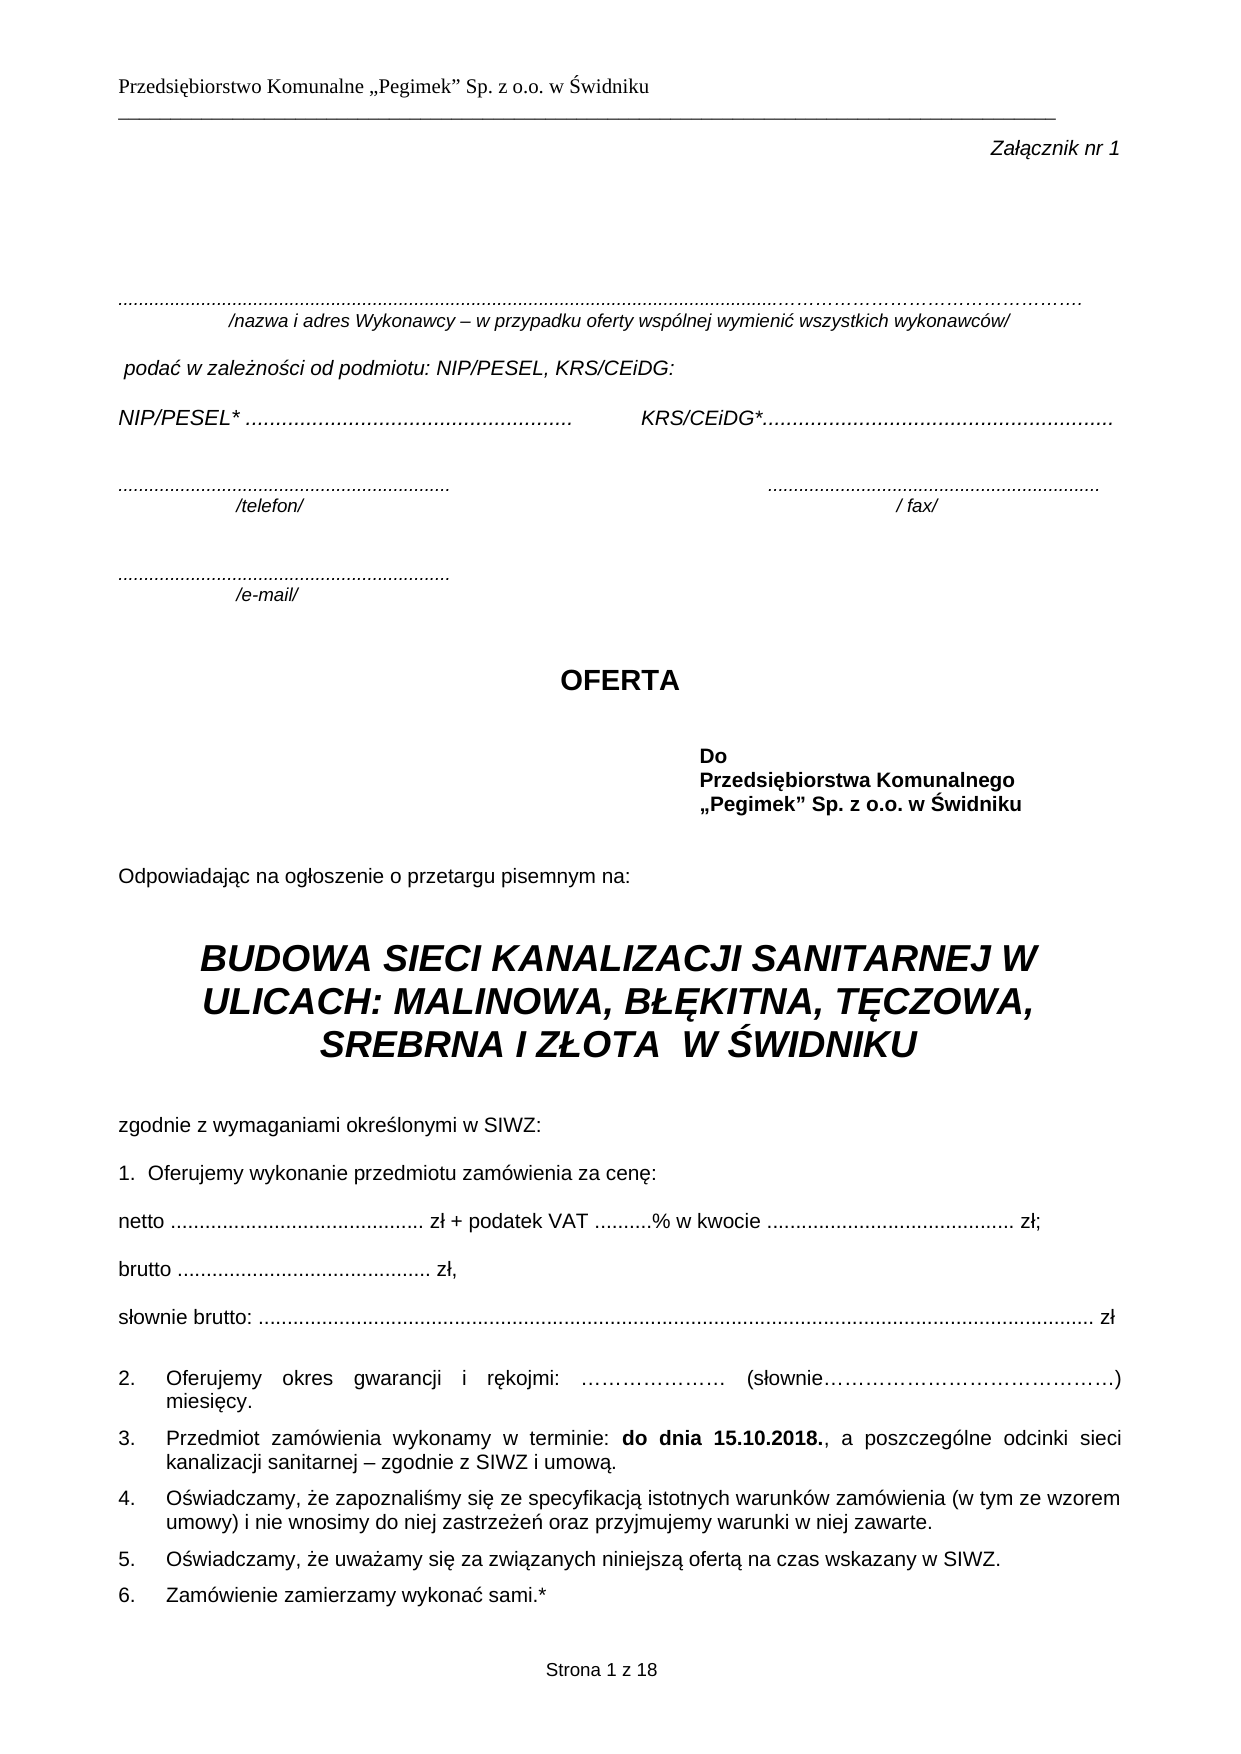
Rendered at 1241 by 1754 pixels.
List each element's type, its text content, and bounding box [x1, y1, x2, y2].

list Oświadczamy, że zapoznaliśmy się ze specyfikacją istotnych warunków zamówienia (w tym ze wzorem umowy) i nie wnosimy do niej zastrzeżeń oraz przyjmujemy warunki w niej zawarte. [118, 1486, 1122, 1534]
text Załącznik nr 1 [118, 122, 1122, 159]
list Oferujemy wykonanie przedmiotu zamówienia za cenę: [118, 1161, 1122, 1185]
text NIP/PESEL* ...................................................... KRS/CEiDG*.......................................................... [118, 405, 1122, 431]
text ................................................................ ................................................................ [118, 474, 1122, 495]
text ................................................................ [118, 562, 1122, 584]
text /telefon/ / fax/ [177, 495, 1122, 538]
text netto ............................................ zł + podatek VAT ..........% w kwocie ........................................... zł; [118, 1209, 1122, 1233]
text słownie brutto: ................................................................................................................................................. zł [118, 1305, 1122, 1329]
list Oferujemy okres gwarancji i rękojmi: ………………… (słownie……………………………………) miesięcy. [118, 1365, 1122, 1413]
text BUDOWA SIECI KANALIZACJI SANITARNEJ W ULICACH: MALINOWA, BŁĘKITNA, TĘCZOWA, SREBRNA I ZŁOTA W ŚWIDNIKU [118, 936, 1122, 1065]
text /nazwa i adres Wykonawcy – w przypadku oferty wspólnej wymienić wszystkich wykonawców/ [118, 309, 1122, 331]
text Przedsiębiorstwa Komunalnego [699, 768, 1122, 792]
text podać w zależności od podmiotu: NIP/PESEL, KRS/CEiDG: [118, 356, 1122, 380]
text zgodnie z wymaganiami określonymi w SIWZ: [118, 1113, 1122, 1137]
text OFERTA [118, 663, 1122, 696]
text /e-mail/ [177, 584, 1122, 605]
text brutto ............................................ zł, [118, 1257, 1122, 1281]
list Zamówienie zamierzamy wykonać sami.* [118, 1583, 1122, 1607]
text Odpowiadając na ogłoszenie o przetargu pisemnym na: [118, 864, 1122, 888]
text Do [626, 744, 1122, 768]
list Przedmiot zamówienia wykonamy w terminie: do dnia 15.10.2018., a poszczególne odcinki sieci kanalizacji sanitarnej – zgodnie z SIWZ i umową. [118, 1426, 1122, 1474]
text ...............................................................................................................................…………………………………………. [118, 272, 1122, 309]
text „Pegimek” Sp. z o.o. w Świdniku [699, 792, 1122, 816]
list Oświadczamy, że uważamy się za związanych niniejszą ofertą na czas wskazany w SIWZ. [118, 1547, 1122, 1571]
